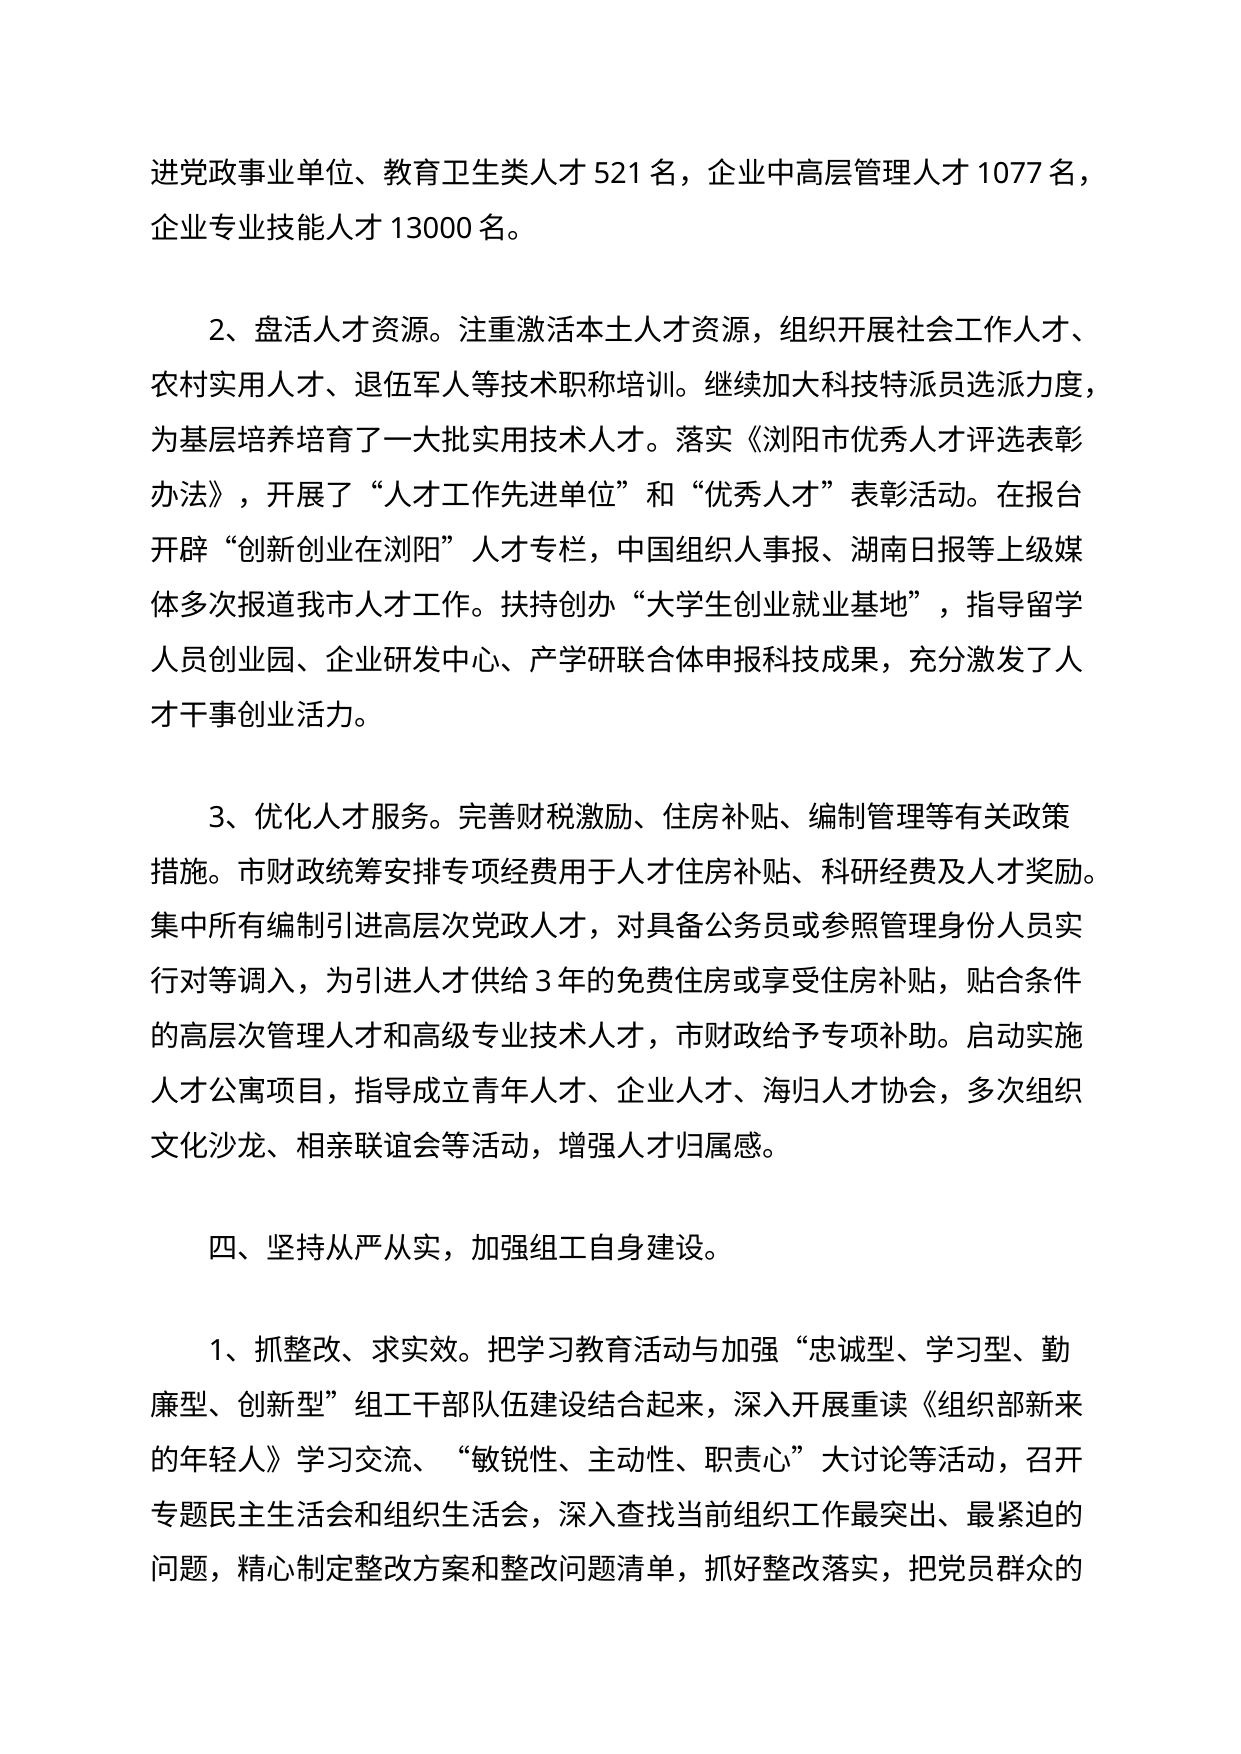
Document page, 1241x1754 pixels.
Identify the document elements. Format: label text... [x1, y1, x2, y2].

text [150, 150, 1090, 247]
text 四、坚持从严从实，加强组工自身建设。 [150, 1224, 1090, 1267]
text 3、优化人才服务。完善财税激励、住房补贴、编制管理等有关政策措施。市财政统筹安排专项经费用于人才住房补贴、科研经费及人才奖励。集中所有编制引进高层次党政人才，对具备公务员或参照管理身份人员实行对等调入，为引进人才供给3年的免费住房或享受住房补贴，贴合条件的高层次管理人才和高级专业技术人才，市财政给予专项补助。启动实施人才公寓项目，指导成立青年人才、企业人才、海归人才协会，多次组织文化沙龙、相亲联谊会等活动，增强人才归属感。 [150, 793, 1090, 1165]
text 2、盘活人才资源。注重激活本土人才资源，组织开展社会工作人才、农村实用人才、退伍军人等技术职称培训。继续加大科技特派员选派力度，为基层培养培育了一大批实用技术人才。落实《浏阳市优秀人才评选表彰办法》，开展了“人才工作先进单位”和“优秀人才”表彰活动。在报台开辟“创新创业在浏阳”人才专栏，中国组织人事报、湖南日报等上级媒体多次报道我市人才工作。扶持创办“大学生创业就业基地”，指导留学人员创业园、企业研发中心、产学研联合体申报科技成果，充分激发了人才干事创业活力。 [150, 307, 1090, 734]
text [150, 1326, 1090, 1588]
